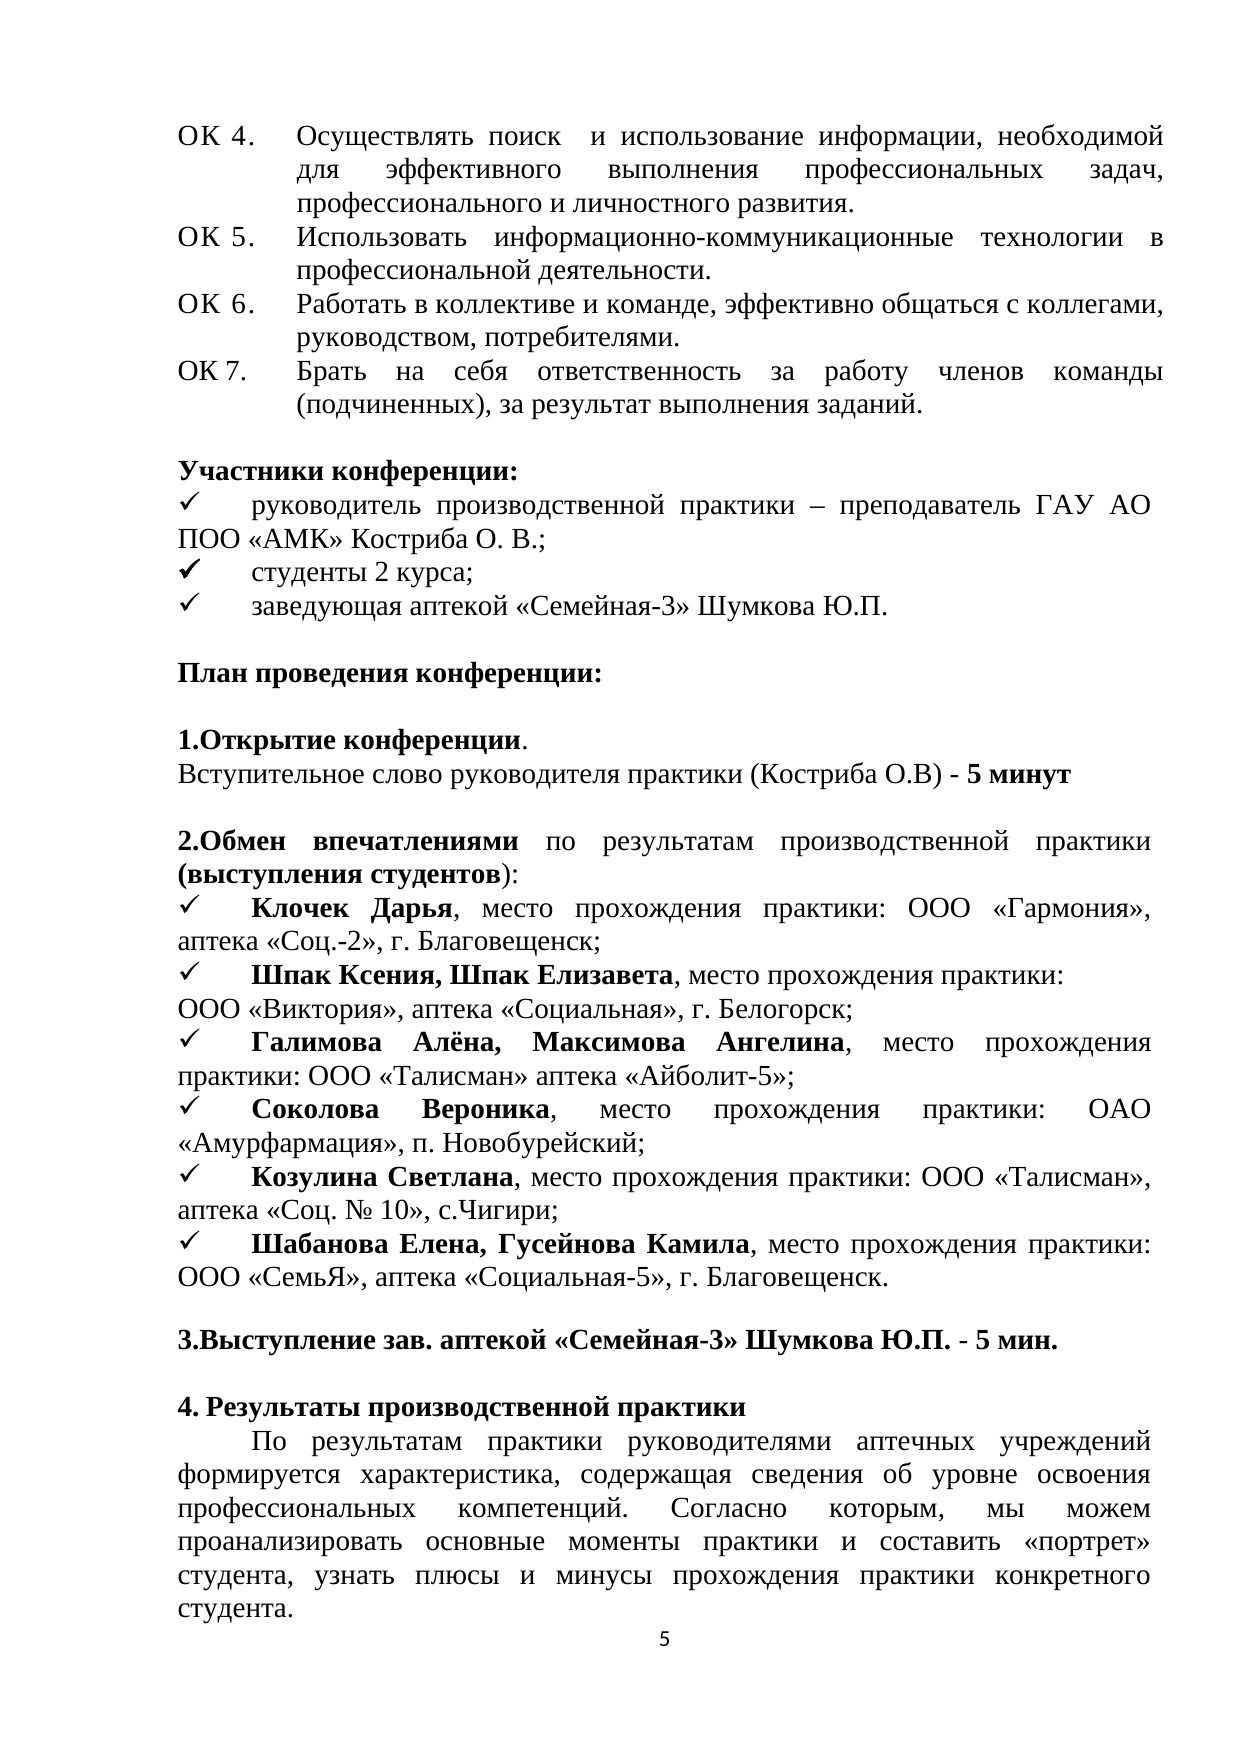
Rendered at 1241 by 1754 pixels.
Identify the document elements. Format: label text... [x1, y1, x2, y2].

list студенты 2 курса; [177, 554, 1152, 588]
table_cell ОК 4. [173, 118, 292, 219]
list 4. Результаты производственной практики [177, 1389, 1152, 1423]
table_cell ОК 5. [173, 219, 292, 286]
text 2.Обмен впечатлениями по результатам производственной практики (выступления студентов): [177, 823, 1152, 890]
text По результатам практики руководителями аптечных учреждений формируется характеристика, содержащая сведения об уровне освоения профессиональных компетенций. Согласно которым, мы можем проанализировать основные моменты практики и составить «портрет» студента, узнать плюсы и минусы прохождения практики конкретного студента. [177, 1423, 1152, 1624]
table_cell ОК 7. [173, 353, 292, 453]
list Клочек Дарья, место прохождения практики: ООО «Гармония», аптека «Соц.-2», г. Благовещенск; [177, 890, 1152, 957]
list Соколова Вероника, место прохождения практики: ОАО «Амурфармация», п. Новобурейский; [177, 1091, 1152, 1159]
list руководитель производственной практики – преподаватель ГАУ АО ПОО «АМК» Костриба О. В.; [177, 487, 1152, 554]
table_cell Брать на себя ответственность за работу членов команды (подчиненных), за результат выполнения заданий. [292, 353, 1169, 453]
text ООО «Виктория», аптека «Социальная», г. Белогорск; [177, 991, 1152, 1024]
table_cell Использовать информационно-коммуникационные технологии в профессиональной деятельности. [292, 219, 1169, 286]
list заведующая аптекой «Семейная-3» Шумкова Ю.П. [177, 588, 1152, 622]
text План проведения конференции: [177, 655, 1152, 689]
text 1.Открытие конференции. [177, 722, 1152, 756]
list Шабанова Елена, Гусейнова Камила, место прохождения практики: ООО «СемьЯ», аптека «Социальная-5», г. Благовещенск. [177, 1226, 1152, 1293]
table_cell ОК 6. [173, 286, 292, 353]
table_cell Осуществлять поиск и использование информации, необходимой для эффективного выполнения профессиональных задач, профессионального и личностного развития. [292, 118, 1169, 219]
list Козулина Светлана, место прохождения практики: ООО «Талисман», аптека «Соц. № 10», с.Чигири; [177, 1159, 1152, 1226]
text Вступительное слово руководителя практики (Костриба О.В) - 5 минут [177, 756, 1152, 789]
list Галимова Алёна, Максимова Ангелина, место прохождения практики: ООО «Талисман» аптека «Айболит-5»; [177, 1024, 1152, 1091]
text Участники конференции: [177, 453, 1152, 487]
table_cell Работать в коллективе и команде, эффективно общаться с коллегами, руководством, потребителями. [292, 286, 1169, 353]
list 3.Выступление зав. аптекой «Семейная-3» Шумкова Ю.П. - 5 мин. [177, 1322, 1152, 1356]
list Шпак Ксения, Шпак Елизавета, место прохождения практики: [177, 957, 1152, 991]
